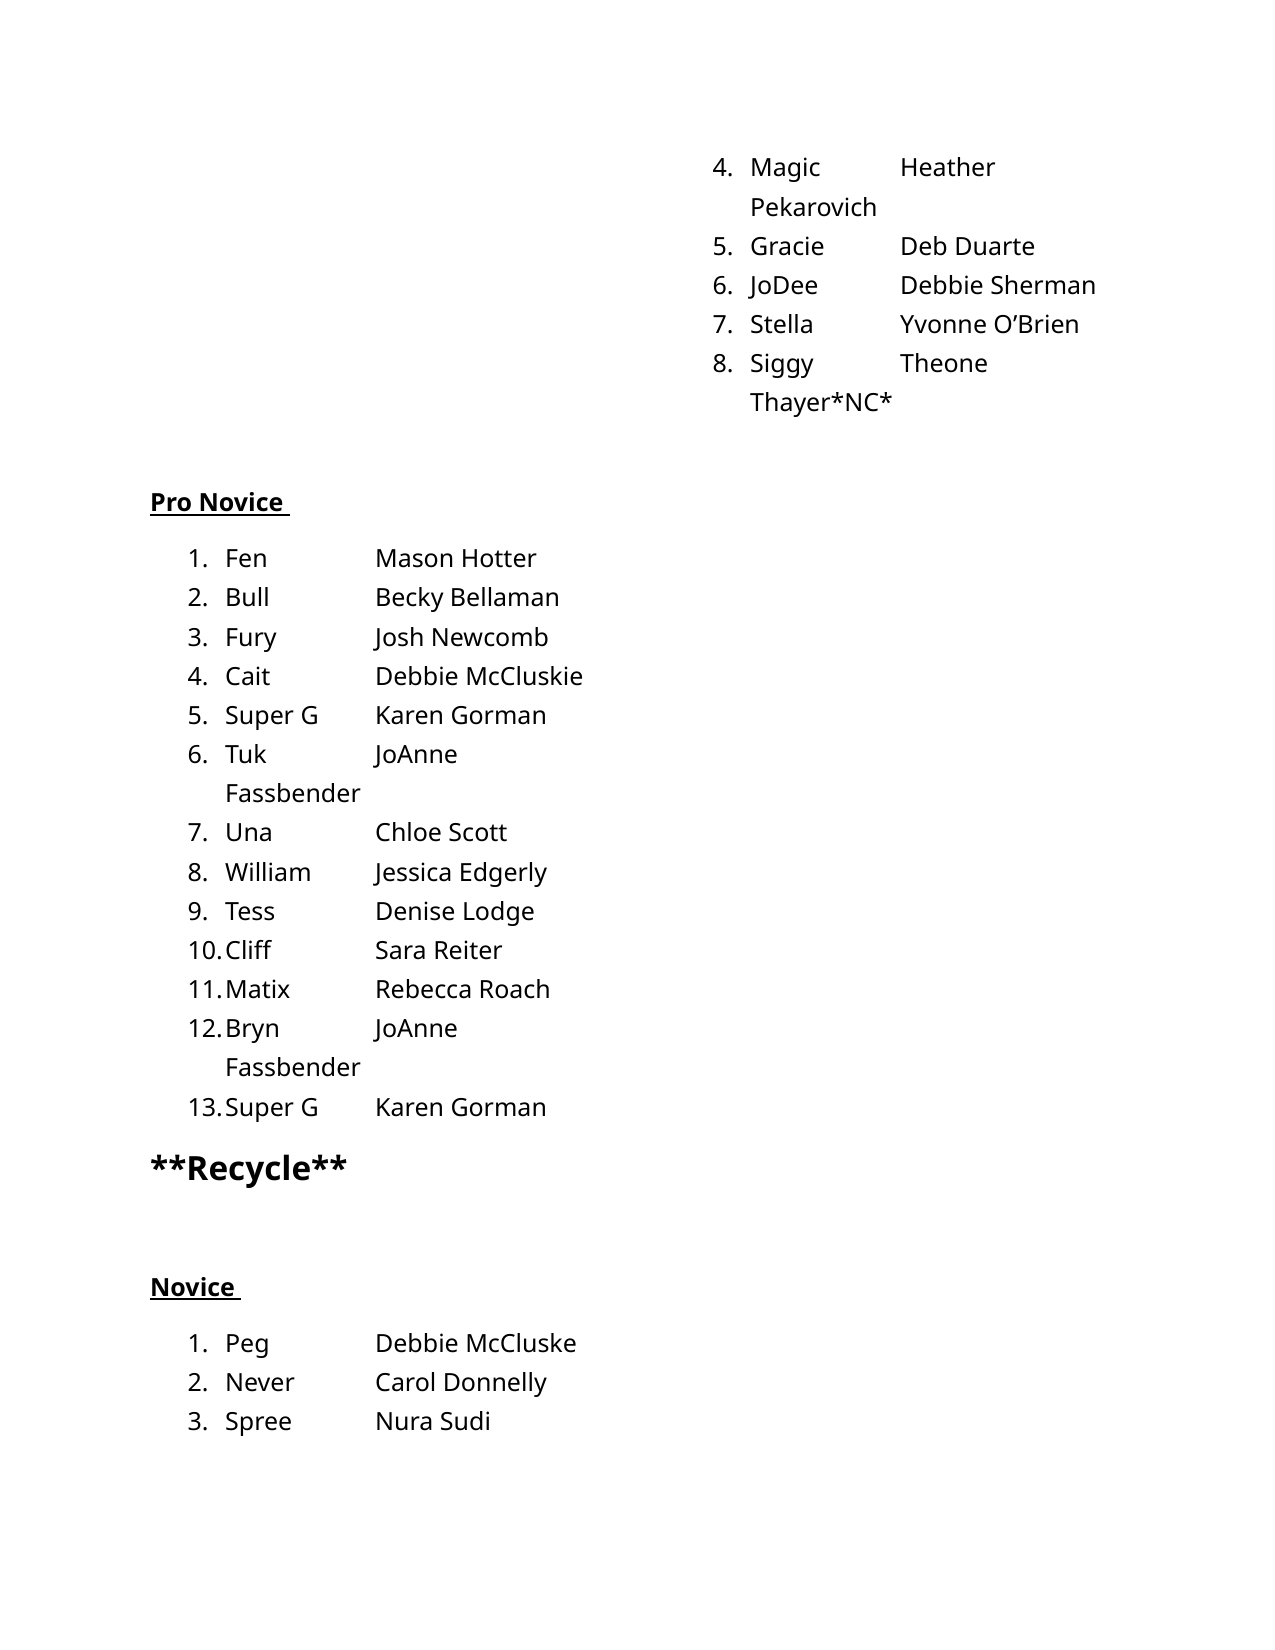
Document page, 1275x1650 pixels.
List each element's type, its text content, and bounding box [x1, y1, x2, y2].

list Bryn JoAnne Fassbender [187, 1011, 600, 1084]
list Gracie Deb Duarte [712, 228, 1125, 262]
list Tess Denise Lodge [187, 893, 600, 927]
list Never Carol Donnelly [187, 1365, 600, 1399]
list Cliff Sara Reiter [187, 932, 600, 967]
list Magic Heather Pekarovich [712, 150, 1125, 223]
list Super G Karen Gorman [187, 1089, 600, 1123]
list Super G Karen Gorman [187, 697, 600, 732]
list Spree Nura Sudi [187, 1404, 600, 1438]
list JoDee Debbie Sherman [712, 267, 1125, 302]
list Cait Debbie McCluskie [187, 658, 600, 692]
list Bull Becky Bellaman [187, 580, 600, 614]
list Una Chloe Scott [187, 815, 600, 849]
list Fen Mason Hotter [187, 541, 600, 575]
list Peg Debbie McCluske [187, 1326, 600, 1359]
list William Jessica Edgerly [187, 854, 600, 888]
text **Recycle** [150, 1145, 600, 1190]
list Siggy Theone Thayer*NC* [712, 346, 1125, 419]
list Matix Rebecca Roach [187, 972, 600, 1006]
list Tuk JoAnne Fassbender [187, 737, 600, 810]
list Fury Josh Newcomb [187, 619, 600, 653]
list Stella Yvonne O’Brien [712, 307, 1125, 341]
text Novice [150, 1270, 600, 1304]
text Pro Novice [150, 485, 600, 519]
